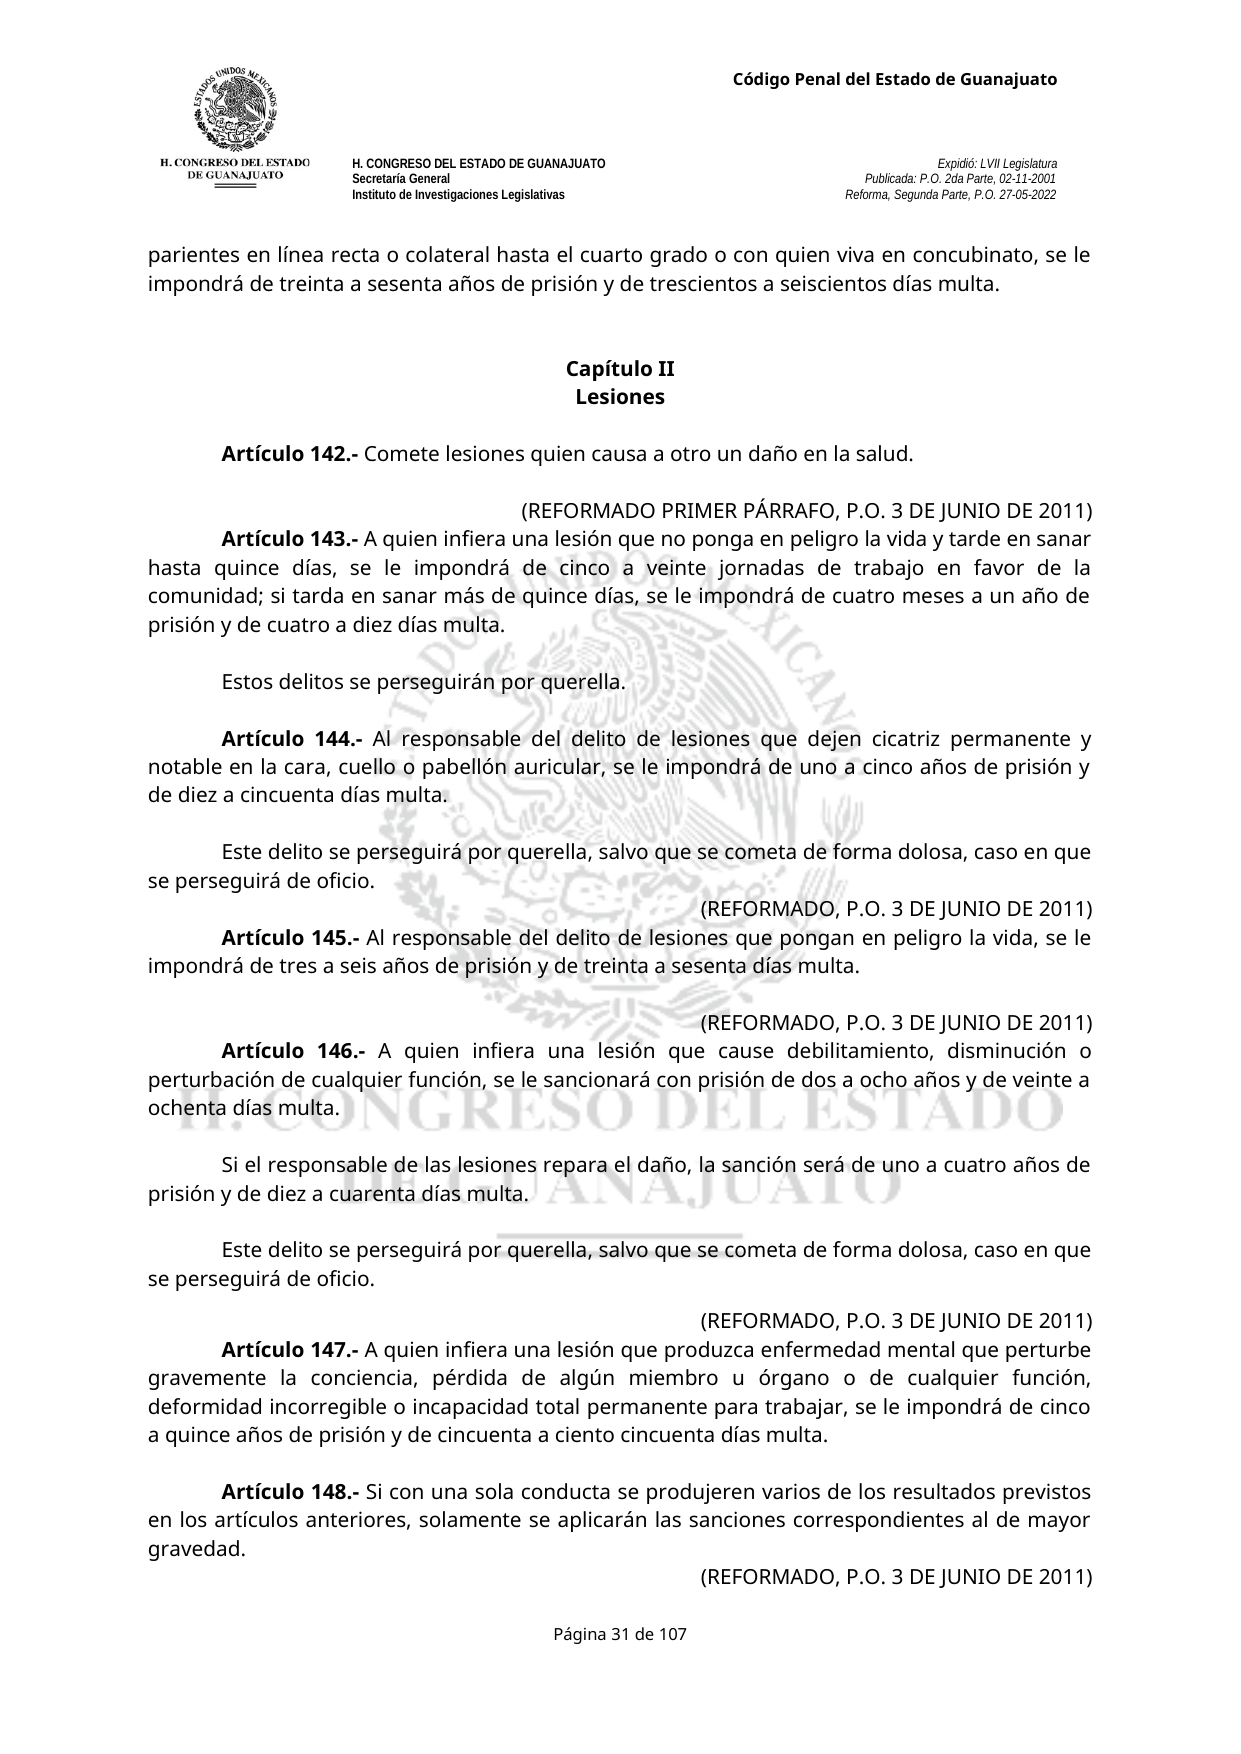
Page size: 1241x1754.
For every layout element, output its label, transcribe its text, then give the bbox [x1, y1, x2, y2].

text Artículo 146.- A quien infiera una lesión que cause debilitamiento, disminución o perturbación de cualquier función, se le sancionará con prisión de dos a ocho años y de veinte a ochenta días multa. [148, 1036, 1092, 1122]
text Lesiones [148, 382, 1092, 411]
text Artículo 148.- Si con una sola conducta se produjeren varios de los resultados previstos en los artículos anteriores, solamente se aplicarán las sanciones correspondientes al de mayor gravedad. [148, 1477, 1092, 1562]
text Este delito se perseguirá por querella, salvo que se cometa de forma dolosa, caso en que se perseguirá de oficio. [148, 1236, 1092, 1292]
text Estos delitos se perseguirán por querella. [148, 667, 1092, 695]
text Artículo 143.- A quien infiera una lesión que no ponga en peligro la vida y tarde en sanar hasta quince días, se le impondrá de cinco a veinte jornadas de trabajo en favor de la comunidad; si tarda en sanar más de quince días, se le impondrá de cuatro meses a un año de prisión y de cuatro a diez días multa. [148, 524, 1092, 638]
text Capítulo II [148, 354, 1092, 382]
picture [160, 67, 310, 194]
text (REFORMADO, P.O. 3 DE JUNIO DE 2011) [148, 1562, 1092, 1591]
text Artículo 144.- Al responsable del delito de lesiones que dejen cicatriz permanente y notable en la cara, cuello o pabellón auricular, se le impondrá de uno a cinco años de prisión y de diez a cincuenta días multa. [148, 724, 1092, 809]
text (REFORMADO, P.O. 3 DE JUNIO DE 2011) [148, 1307, 1092, 1335]
text Artículo 142.- Comete lesiones quien causa a otro un daño en la salud. [148, 439, 1092, 468]
text Este delito se perseguirá por querella, salvo que se cometa de forma dolosa, caso en que se perseguirá de oficio. [148, 837, 1092, 894]
text (REFORMADO PRIMER PÁRRAFO, P.O. 3 DE JUNIO DE 2011) [148, 496, 1092, 524]
text (REFORMADO, P.O. 3 DE JUNIO DE 2011) [148, 894, 1092, 923]
text Artículo 147.- A quien infiera una lesión que produzca enfermedad mental que perturbe gravemente la conciencia, pérdida de algún miembro u órgano o de cualquier función, deformidad incorregible o incapacidad total permanente para trabajar, se le impondrá de cinco a quince años de prisión y de cincuenta a ciento cincuenta días multa. [148, 1335, 1092, 1449]
text Artículo 145.- Al responsable del delito de lesiones que pongan en peligro la vida, se le impondrá de tres a seis años de prisión y de treinta a sesenta días multa. [148, 923, 1092, 979]
text (REFORMADO, P.O. 3 DE JUNIO DE 2011) [148, 1008, 1092, 1036]
text Si el responsable de las lesiones repara el daño, la sanción será de uno a cuatro años de prisión y de diez a cuarenta días multa. [148, 1150, 1092, 1207]
